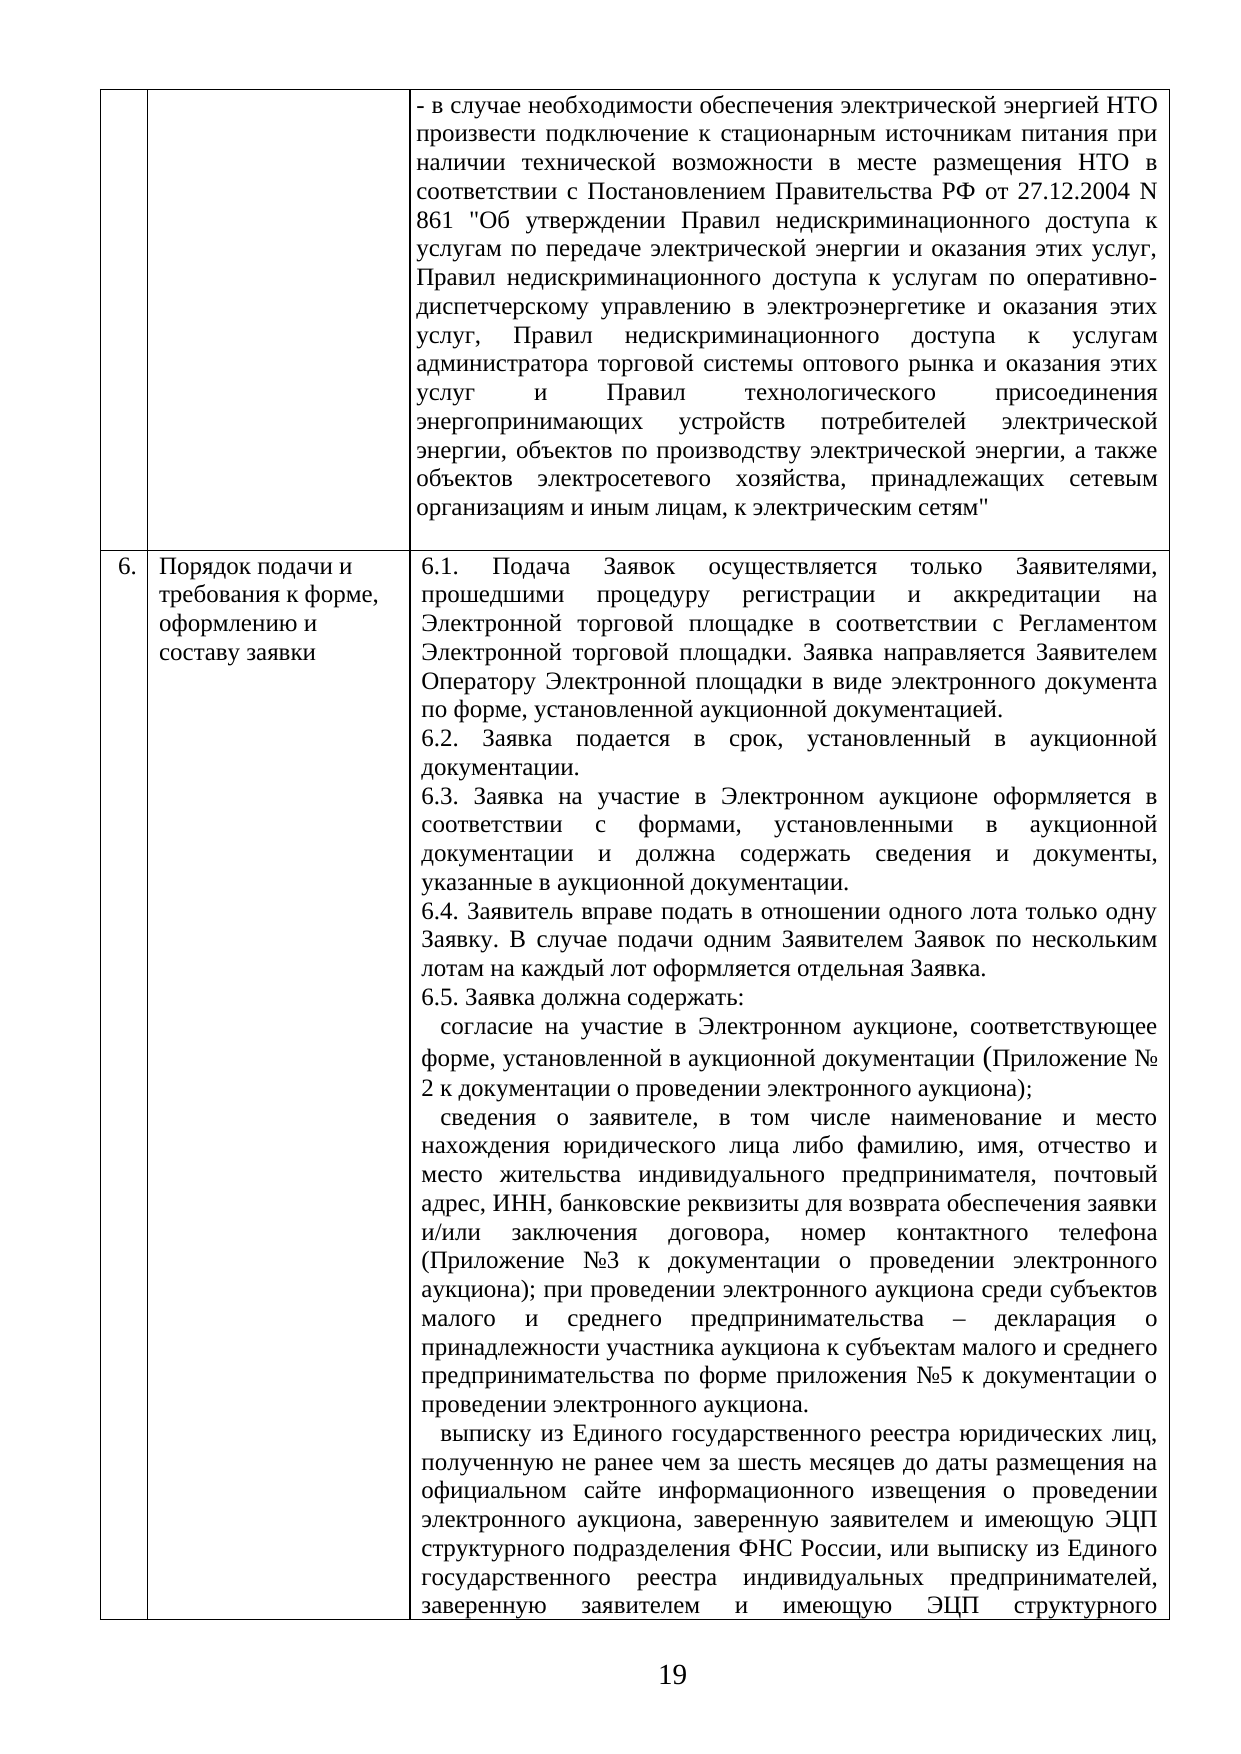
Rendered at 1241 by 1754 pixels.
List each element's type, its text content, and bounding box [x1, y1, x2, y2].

table_cell 5. [101, 90, 147, 550]
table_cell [411, 551, 1169, 1619]
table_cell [411, 90, 1169, 550]
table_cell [148, 551, 409, 1619]
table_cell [148, 90, 409, 550]
table_cell 6. [101, 551, 147, 1619]
